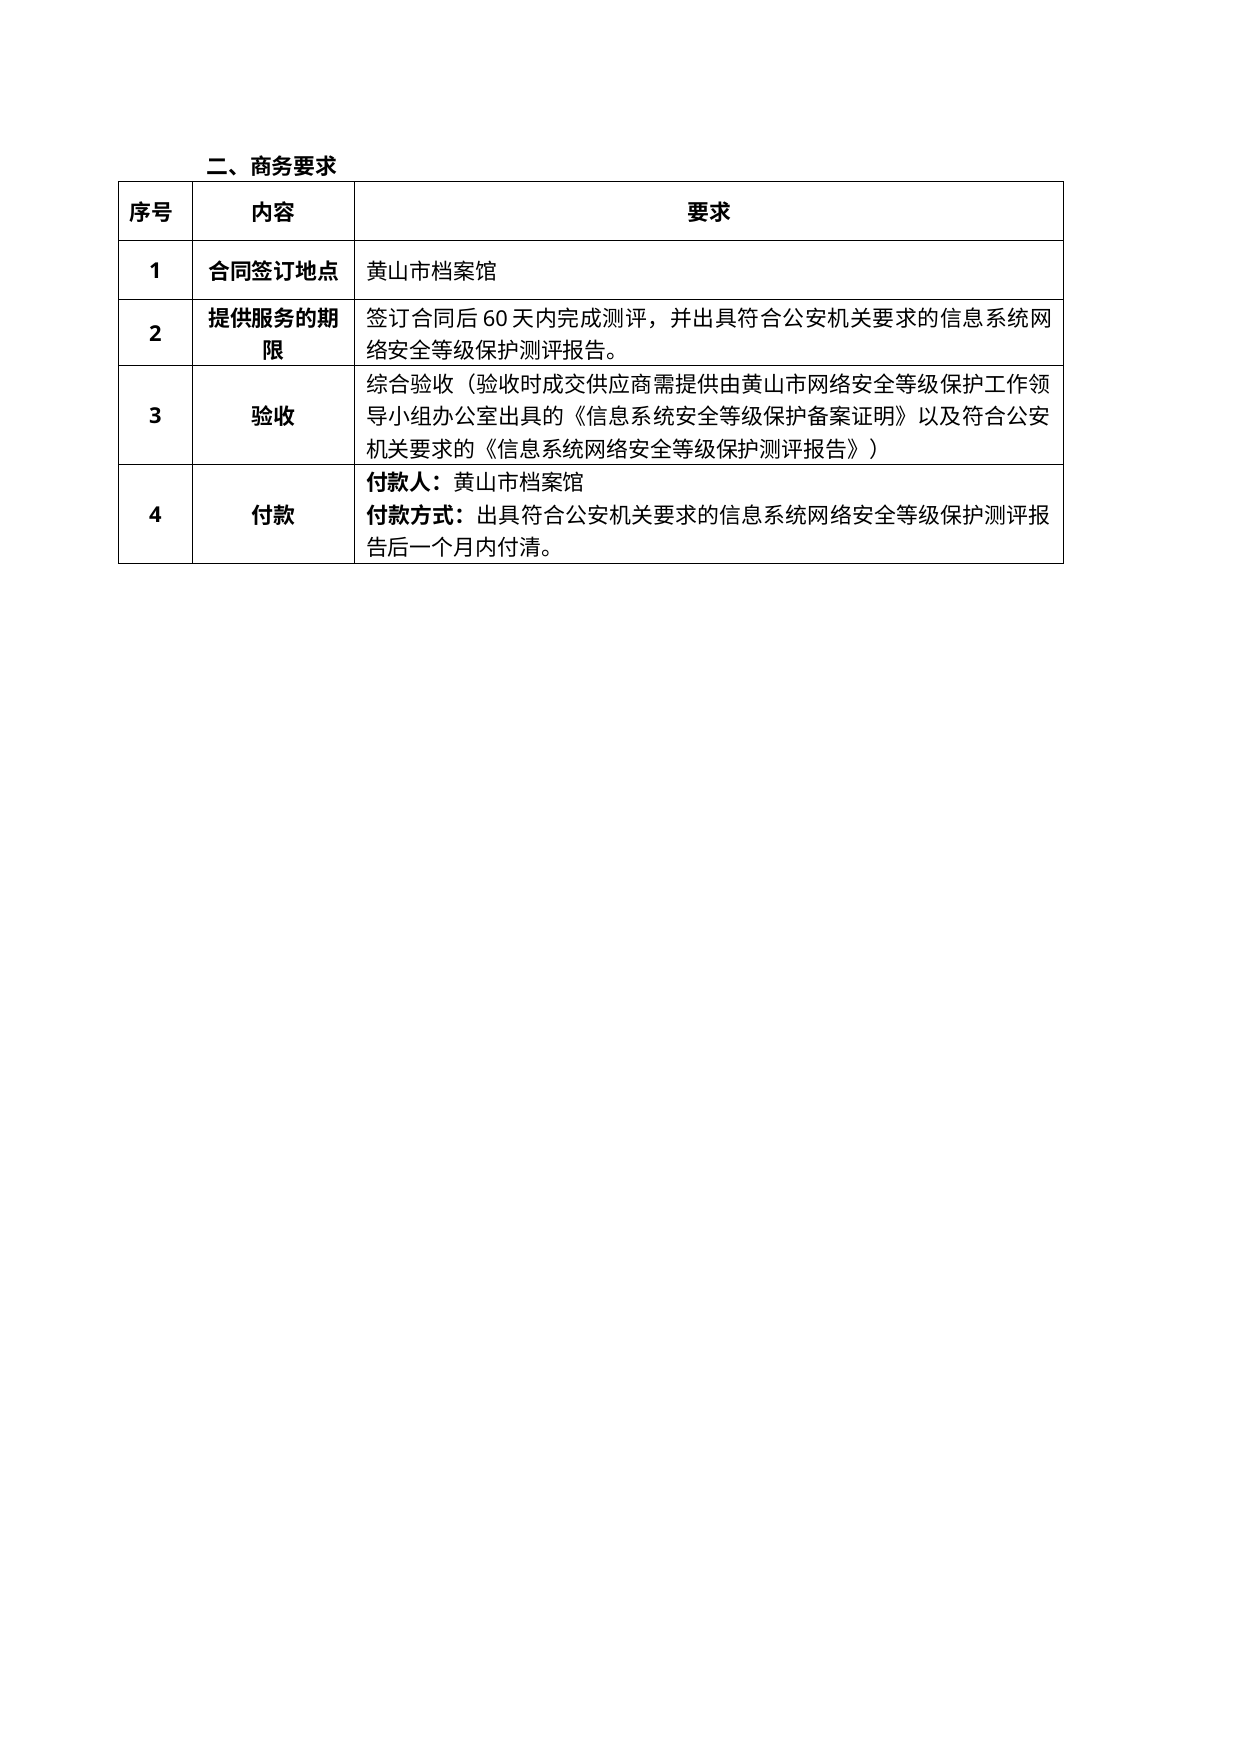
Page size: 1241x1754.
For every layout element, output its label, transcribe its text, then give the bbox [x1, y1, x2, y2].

table_cell 提供服务的期限 [193, 300, 354, 365]
table_cell 签订合同后60天内完成测评，并出具符合公安机关要求的信息系统网络安全等级保护测评报告。 [355, 300, 1063, 365]
text 二、商务要求 [148, 149, 1092, 181]
table_cell 验收 [193, 366, 354, 464]
table_header 内容 [193, 182, 354, 240]
table_cell 付款 [193, 465, 354, 562]
table_cell 2 [119, 300, 192, 365]
table_cell 付款人：黄山市档案馆 付款方式：出具符合公安机关要求的信息系统网络安全等级保护测评报告后一个月内付清。 [355, 465, 1063, 562]
table_cell 综合验收（验收时成交供应商需提供由黄山市网络安全等级保护工作领导小组办公室出具的《信息系统安全等级保护备案证明》以及符合公安机关要求的《信息系统网络安全等级保护测评报告》） [355, 366, 1063, 464]
table_header 序号 [119, 182, 192, 240]
table_cell 4 [119, 465, 192, 562]
table_cell 合同签订地点 [193, 241, 354, 299]
table_cell 1 [119, 241, 192, 299]
table_cell 黄山市档案馆 [355, 241, 1063, 299]
table_header 要求 [355, 182, 1063, 240]
table_cell 3 [119, 366, 192, 464]
